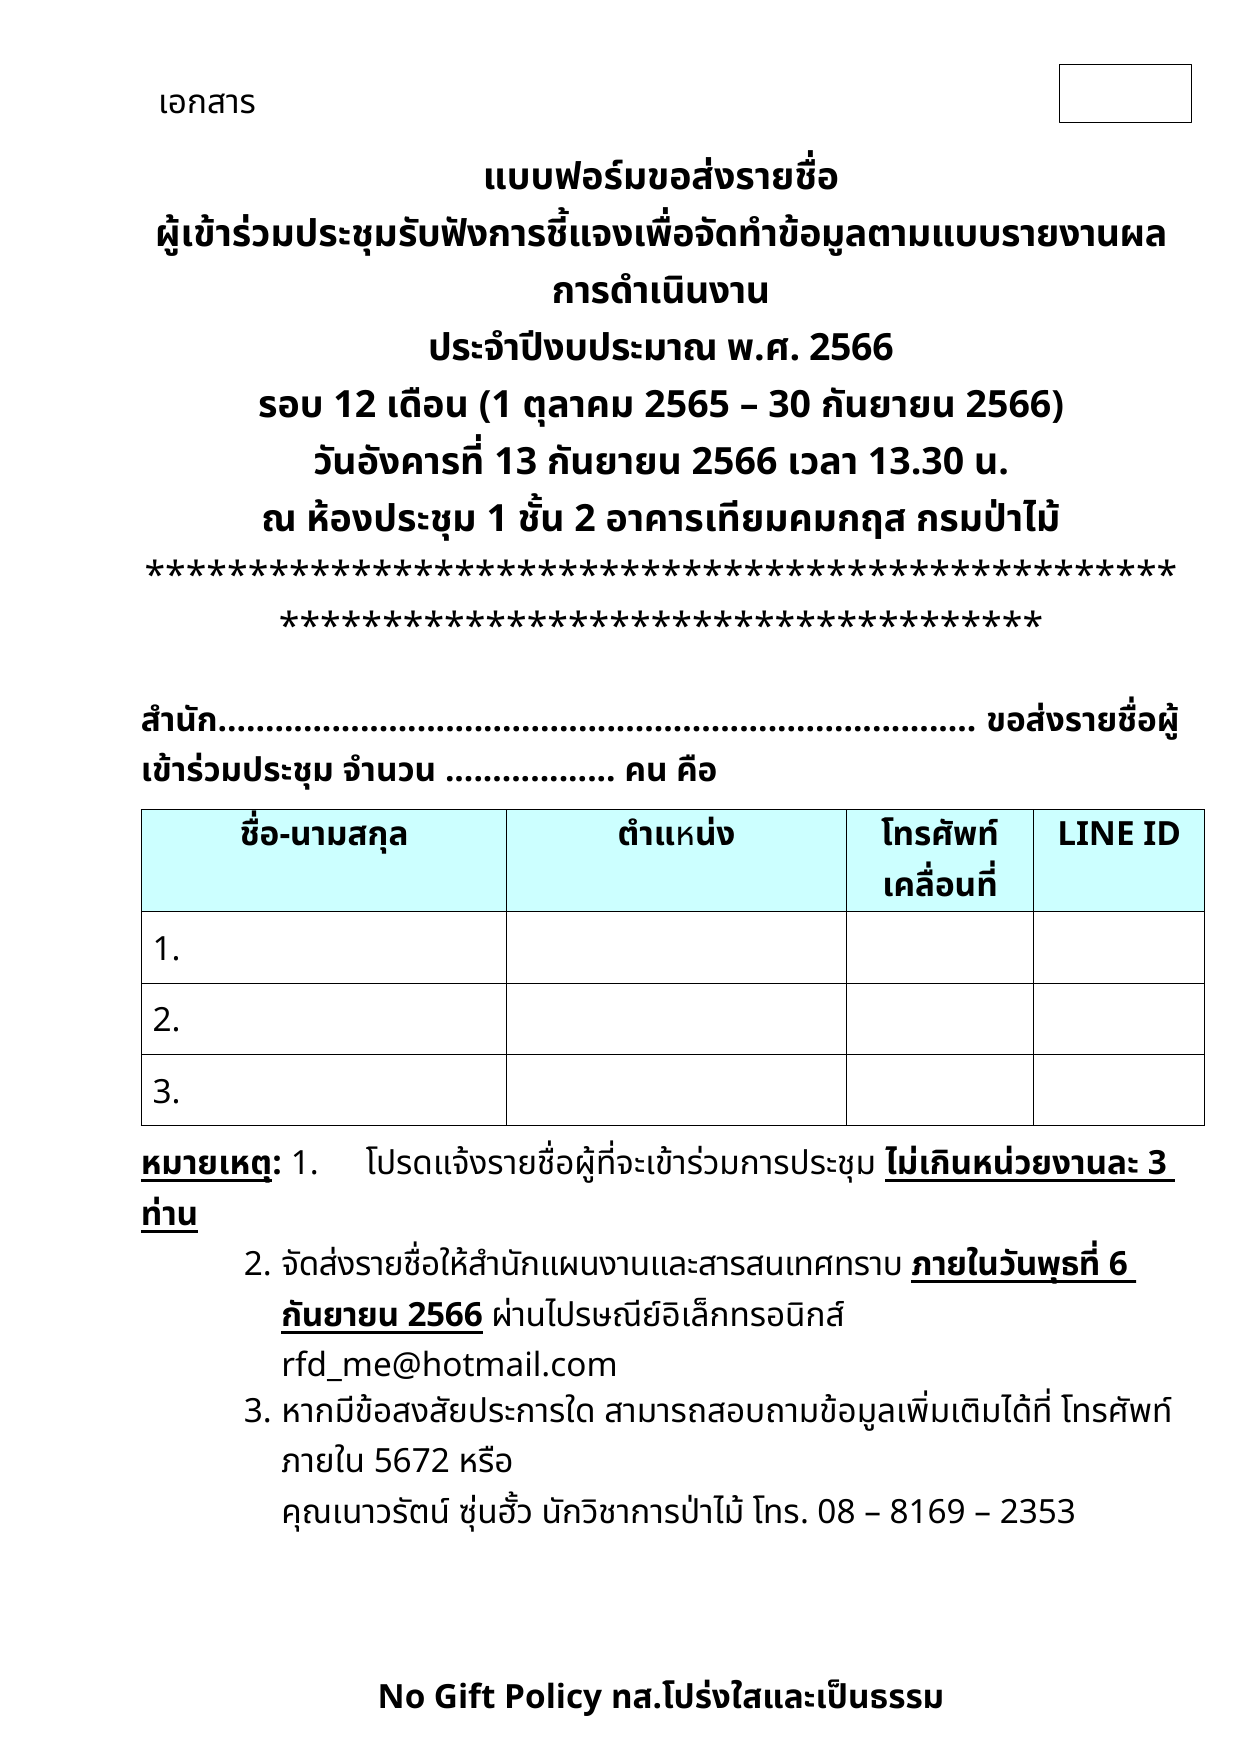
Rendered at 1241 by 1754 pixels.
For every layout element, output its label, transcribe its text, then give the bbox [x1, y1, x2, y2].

text ผู้เข้าร่วมประชุมรับฟังการชี้แจงเพื่อจัดทำข้อมูลตามแบบรายงานผลการดำเนินงาน [141, 207, 1181, 320]
text รอบ 12 เดือน (1 ตุลาคม 2565 – 30 กันยายน 2566) [141, 377, 1181, 434]
table_cell [847, 912, 1033, 982]
table_cell [1034, 1055, 1204, 1125]
table_cell [847, 1055, 1033, 1125]
text 3. หากมีข้อสงสัยประการใด สามารถสอบถามข้อมูลเพิ่มเติมได้ที่ โทรศัพท์ภายใน 5672 หรือ [244, 1387, 1181, 1488]
table_header LINE ID [1034, 810, 1204, 911]
table_cell [507, 912, 846, 982]
text สำนัก................................................................................ ขอส่งรายชื่อผู้เข้าร่วมประชุม จำนวน .................. คน คือ [141, 695, 1181, 797]
table_cell 3. [142, 1055, 506, 1125]
table_header ตำแหน่ง [507, 810, 846, 911]
table_header โทรศัพท์เคลื่อนที่ [847, 810, 1033, 911]
table_header ชื่อ-นามสกุล [142, 810, 506, 911]
table_cell [1034, 984, 1204, 1054]
text หมายเหตุ: 1. โปรดแจ้งรายชื่อผู้ที่จะเข้าร่วมการประชุม ไม่เกินหน่วยงานละ 3 ท่าน [141, 1139, 1181, 1240]
table_cell [507, 1055, 846, 1125]
table_cell [847, 984, 1033, 1054]
table_cell [1034, 912, 1204, 982]
table_cell 2. [142, 984, 506, 1054]
text 2. จัดส่งรายชื่อให้สำนักแผนงานและสารสนเทศทราบ ภายในวันพุธที่ 6 กันยายน 2566 ผ่านไปรษณีย์อิเล็กทรอนิกส์ rfd_me@hotmail.com [244, 1240, 1181, 1387]
text แบบฟอร์มขอส่งรายชื่อ [141, 150, 1181, 207]
table_cell [507, 984, 846, 1054]
table_cell 1. [142, 912, 506, 982]
text คุณเนาวรัตน์ ซุ่นฮั้ว นักวิชาการป่าไม้ โทร. 08 – 8169 – 2353 [281, 1488, 1181, 1538]
text ประจำปีงบประมาณ พ.ศ. 2566 [141, 320, 1181, 377]
text วันอังคารที่ 13 กันยายน 2566 เวลา 13.30 น. [141, 434, 1181, 491]
text ณ ห้องประชุม 1 ชั้น 2 อาคารเทียมคมกฤส กรมป่าไม้ [141, 491, 1181, 548]
text *************************************************************************************** [141, 548, 1181, 650]
